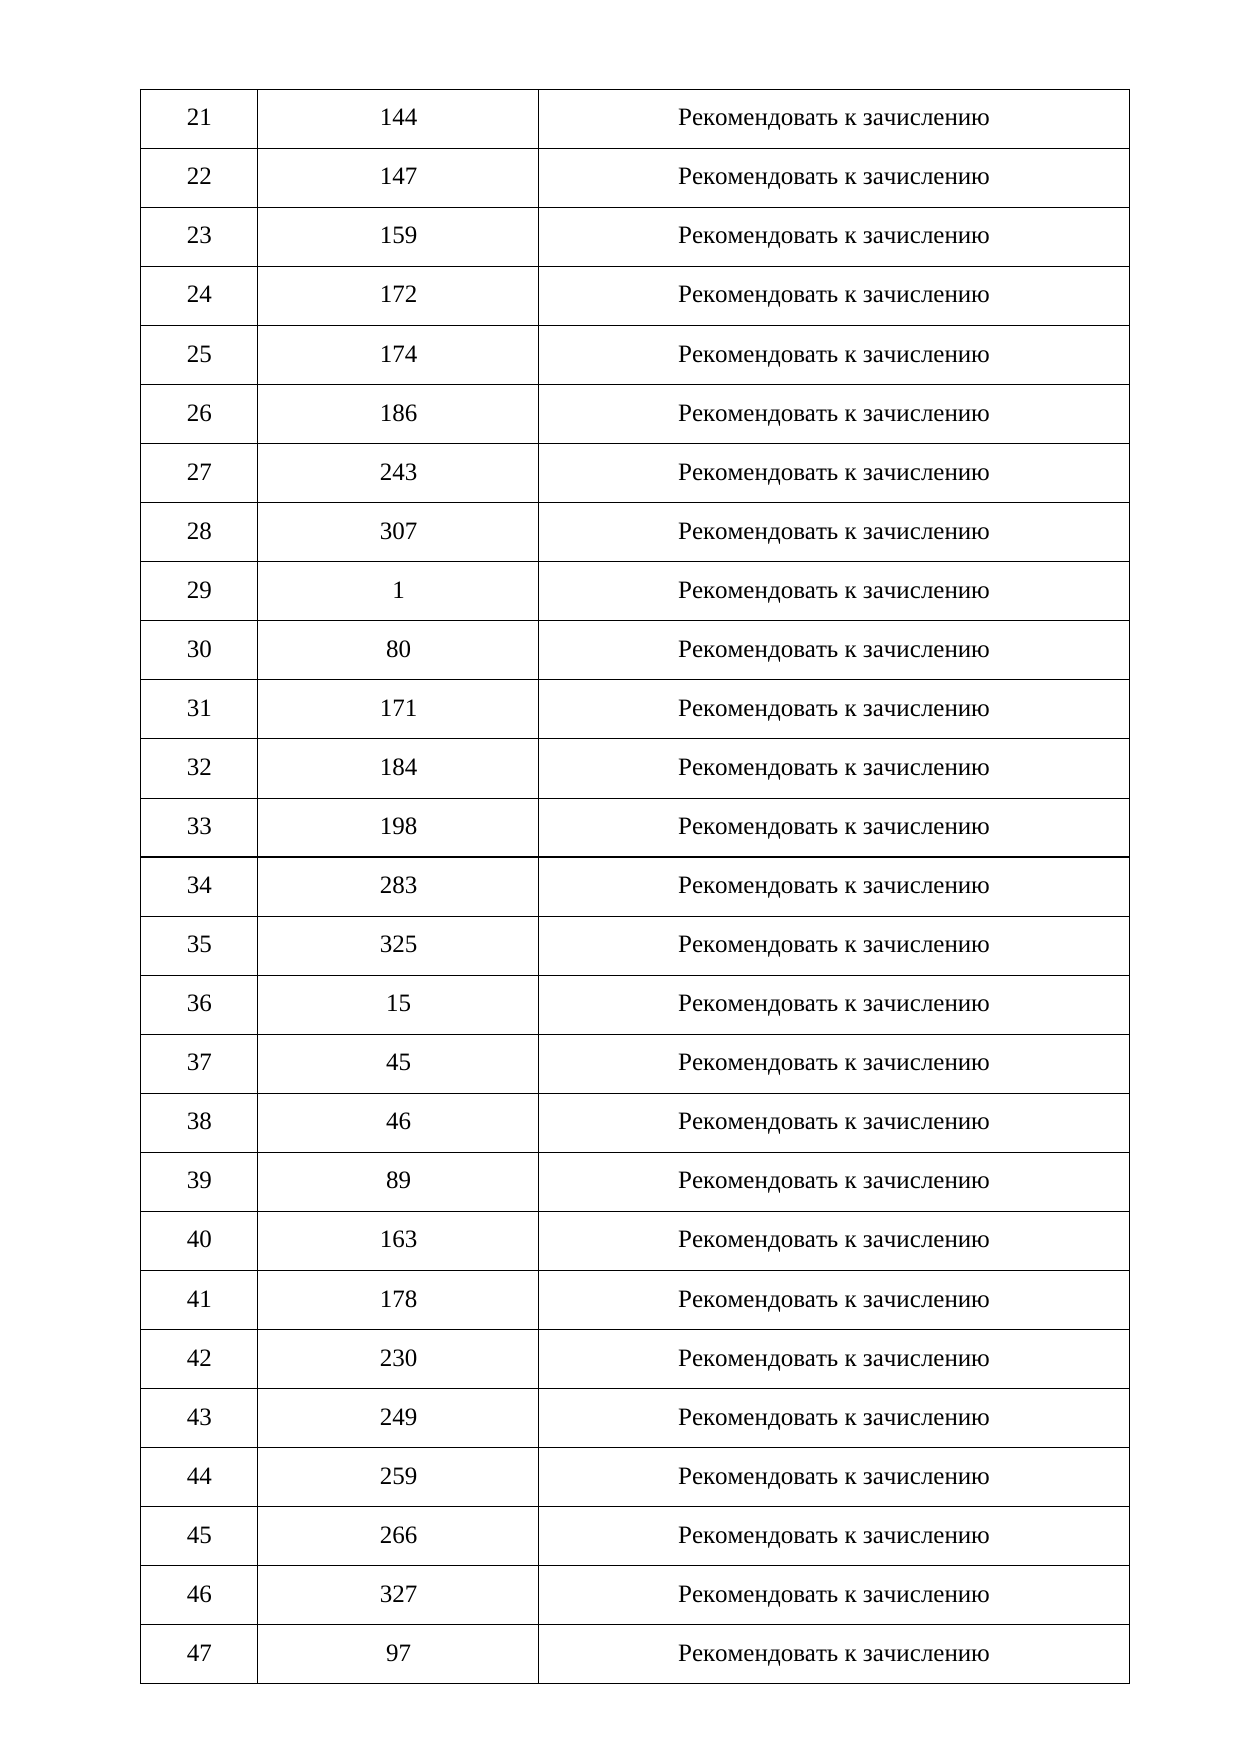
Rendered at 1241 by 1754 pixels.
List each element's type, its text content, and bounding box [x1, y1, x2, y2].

table_cell 45 [141, 1507, 257, 1565]
table_cell Рекомендовать к зачислению [539, 503, 1129, 561]
table_cell Рекомендовать к зачислению [539, 976, 1129, 1034]
table_cell 230 [258, 1330, 538, 1388]
table_cell 47 [141, 1625, 257, 1683]
table_cell 46 [258, 1094, 538, 1152]
table_cell Рекомендовать к зачислению [539, 799, 1129, 856]
table_cell 259 [258, 1448, 538, 1506]
table_cell 26 [141, 385, 257, 443]
table_cell Рекомендовать к зачислению [539, 149, 1129, 207]
table_cell 22 [141, 149, 257, 207]
table_cell 29 [141, 562, 257, 620]
table_cell 27 [141, 444, 257, 502]
table_cell 41 [141, 1271, 257, 1329]
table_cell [539, 1566, 1129, 1624]
table_cell 172 [258, 267, 538, 325]
table_cell 23 [141, 208, 257, 266]
table_cell 184 [258, 739, 538, 797]
table_cell 283 [258, 858, 538, 916]
table_cell 174 [258, 326, 538, 384]
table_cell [539, 90, 1129, 148]
table_cell 28 [141, 503, 257, 561]
table_cell Рекомендовать к зачислению [539, 1094, 1129, 1152]
table_cell Рекомендовать к зачислению [539, 1448, 1129, 1506]
table_cell 34 [141, 858, 257, 916]
table_cell 46 [141, 1566, 257, 1624]
table_cell 159 [258, 208, 538, 266]
table_cell 243 [258, 444, 538, 502]
table_cell Рекомендовать к зачислению [539, 1035, 1129, 1093]
table_cell Рекомендовать к зачислению [539, 1507, 1129, 1565]
table_cell Рекомендовать к зачислению [539, 917, 1129, 974]
table_cell 307 [258, 503, 538, 561]
table_cell 1 [258, 562, 538, 620]
table_cell 80 [258, 621, 538, 679]
table_cell 97 [258, 1625, 538, 1683]
table_cell 21 [141, 90, 257, 148]
table_cell 198 [258, 799, 538, 856]
table_cell 40 [141, 1212, 257, 1270]
table_cell Рекомендовать к зачислению [539, 1212, 1129, 1270]
table_cell Рекомендовать к зачислению [539, 1330, 1129, 1388]
table_cell 186 [258, 385, 538, 443]
table_cell 43 [141, 1389, 257, 1447]
table_cell Рекомендовать к зачислению [539, 1271, 1129, 1329]
table_cell 44 [141, 1448, 257, 1506]
table_cell 325 [258, 917, 538, 974]
table_cell 32 [141, 739, 257, 797]
table_cell 39 [141, 1153, 257, 1211]
table_cell 38 [141, 1094, 257, 1152]
table_cell Рекомендовать к зачислению [539, 267, 1129, 325]
table_cell 163 [258, 1212, 538, 1270]
table_cell 30 [141, 621, 257, 679]
table_cell 249 [258, 1389, 538, 1447]
table_cell 45 [258, 1035, 538, 1093]
table_cell 15 [258, 976, 538, 1034]
table_cell Рекомендовать к зачислению [539, 326, 1129, 384]
table_cell Рекомендовать к зачислению [539, 1389, 1129, 1447]
table_cell 266 [258, 1507, 538, 1565]
table_cell Рекомендовать к зачислению [539, 680, 1129, 738]
table_cell 36 [141, 976, 257, 1034]
table_cell 37 [141, 1035, 257, 1093]
table_cell Рекомендовать к зачислению [539, 1153, 1129, 1211]
table_cell Рекомендовать к зачислению [539, 385, 1129, 443]
table_cell 147 [258, 149, 538, 207]
table_cell 327 [258, 1566, 538, 1624]
table_cell Рекомендовать к зачислению [539, 621, 1129, 679]
table_cell 35 [141, 917, 257, 974]
table_cell 144 [258, 90, 538, 148]
table_cell Рекомендовать к зачислению [539, 562, 1129, 620]
table_cell Рекомендовать к зачислению [539, 444, 1129, 502]
table_cell Рекомендовать к зачислению [539, 739, 1129, 797]
table_cell 89 [258, 1153, 538, 1211]
table_cell Рекомендовать к зачислению [539, 858, 1129, 916]
table_cell Рекомендовать к зачислению [539, 208, 1129, 266]
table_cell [539, 1625, 1129, 1683]
table_cell 25 [141, 326, 257, 384]
table_cell 171 [258, 680, 538, 738]
table_cell 33 [141, 799, 257, 856]
table_cell 24 [141, 267, 257, 325]
table_cell 31 [141, 680, 257, 738]
table_cell 42 [141, 1330, 257, 1388]
table_cell 178 [258, 1271, 538, 1329]
